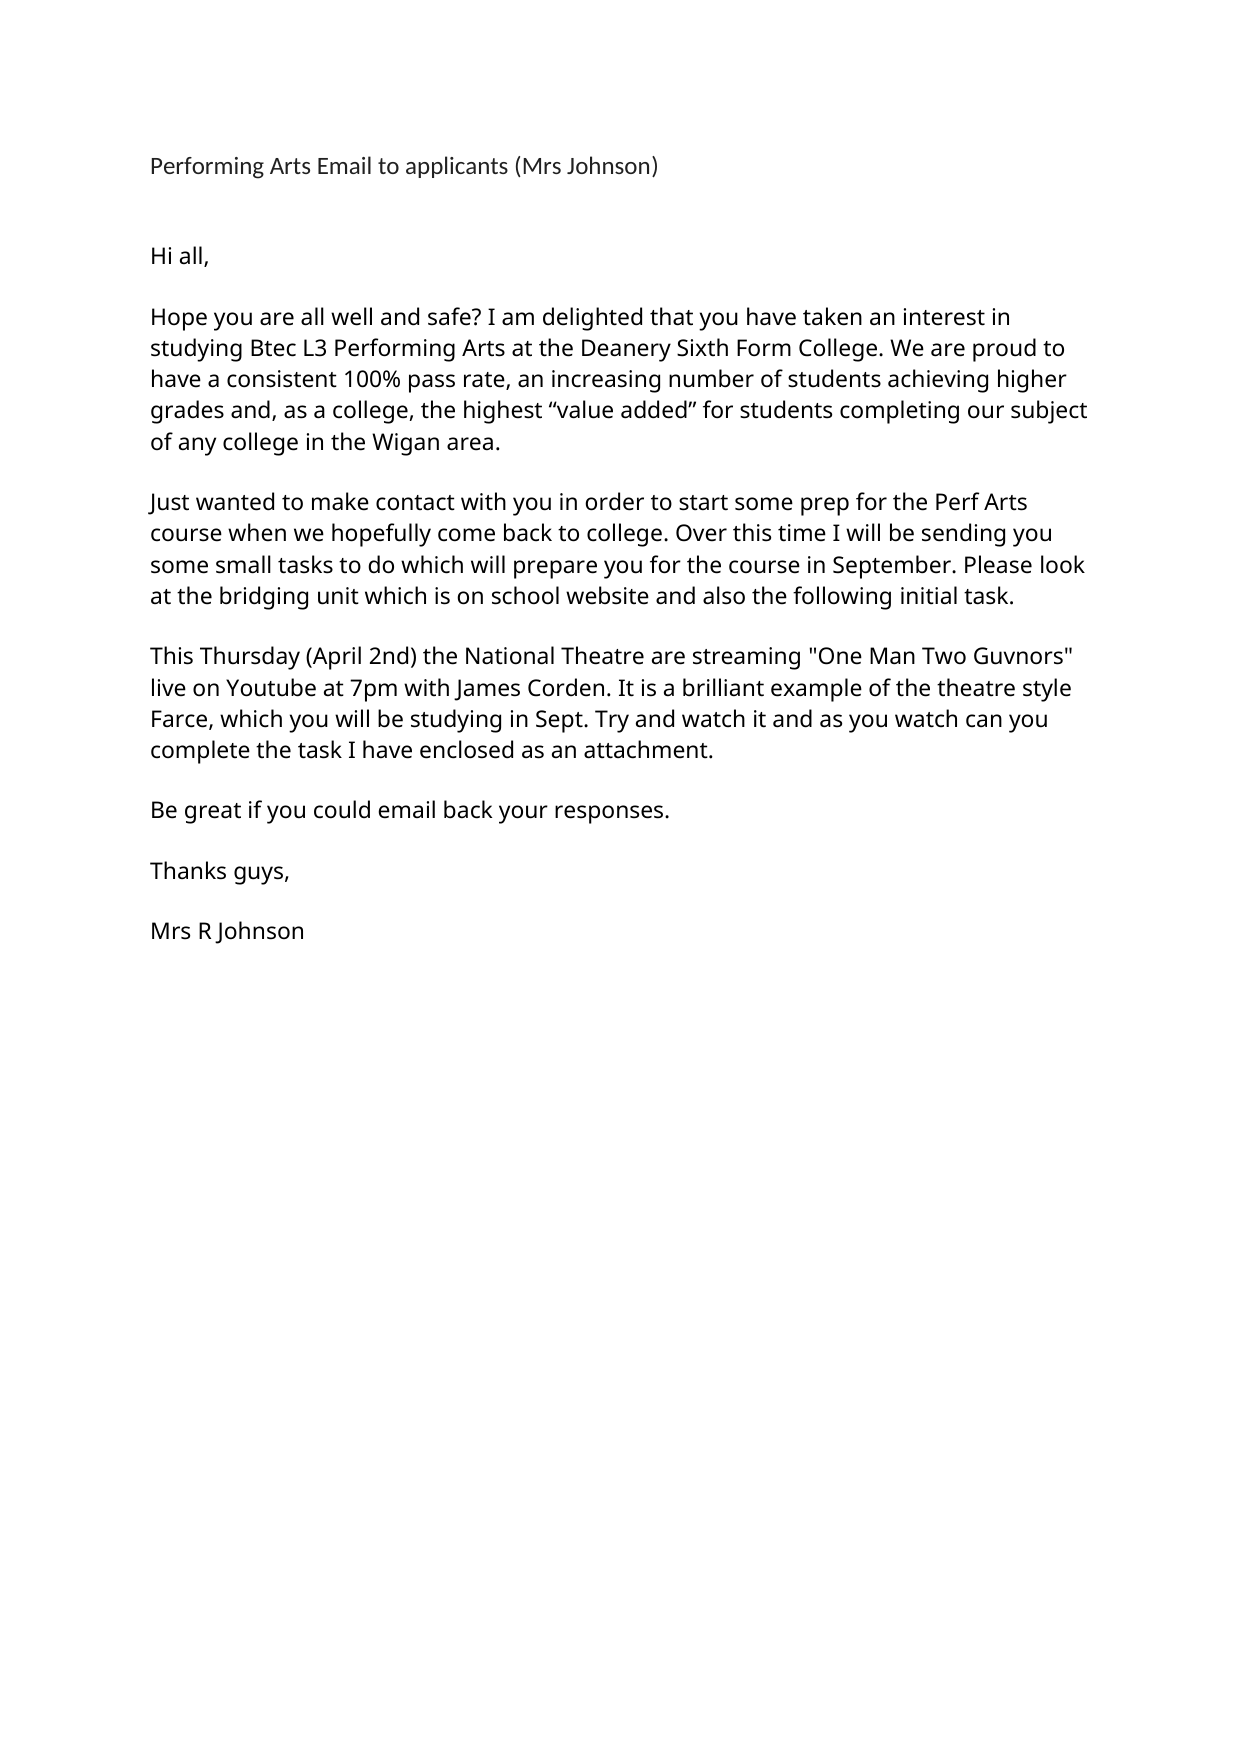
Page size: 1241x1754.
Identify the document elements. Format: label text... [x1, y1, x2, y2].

text This Thursday (April 2nd) the National Theatre are streaming "One Man Two Guvnors" live on Youtube at 7pm with James Corden. It is a brilliant example of the theatre style Farce, which you will be studying in Sept. Try and watch it and as you watch can you complete the task I have enclosed as an attachment. [150, 640, 1090, 765]
text Be great if you could email back your responses. [150, 794, 1090, 826]
text Performing Arts Email to applicants (Mrs Johnson) [150, 150, 1090, 181]
text Mrs R Johnson [150, 915, 1090, 946]
text Hi all, [150, 240, 1090, 271]
text Hope you are all well and safe? I am delighted that you have taken an interest in studying Btec L3 Performing Arts at the Deanery Sixth Form College. We are proud to have a consistent 100% pass rate, an increasing number of students achieving higher grades and, as a college, the highest “value added” for students completing our subject of any college in the Wigan area. [150, 301, 1090, 457]
text Just wanted to make contact with you in order to start some prep for the Perf Arts course when we hopefully come back to college. Over this time I will be sending you some small tasks to do which will prepare you for the course in September. Please look at the bridging unit which is on school website and also the following initial task. [150, 486, 1090, 611]
text Thanks guys, [150, 855, 1090, 886]
